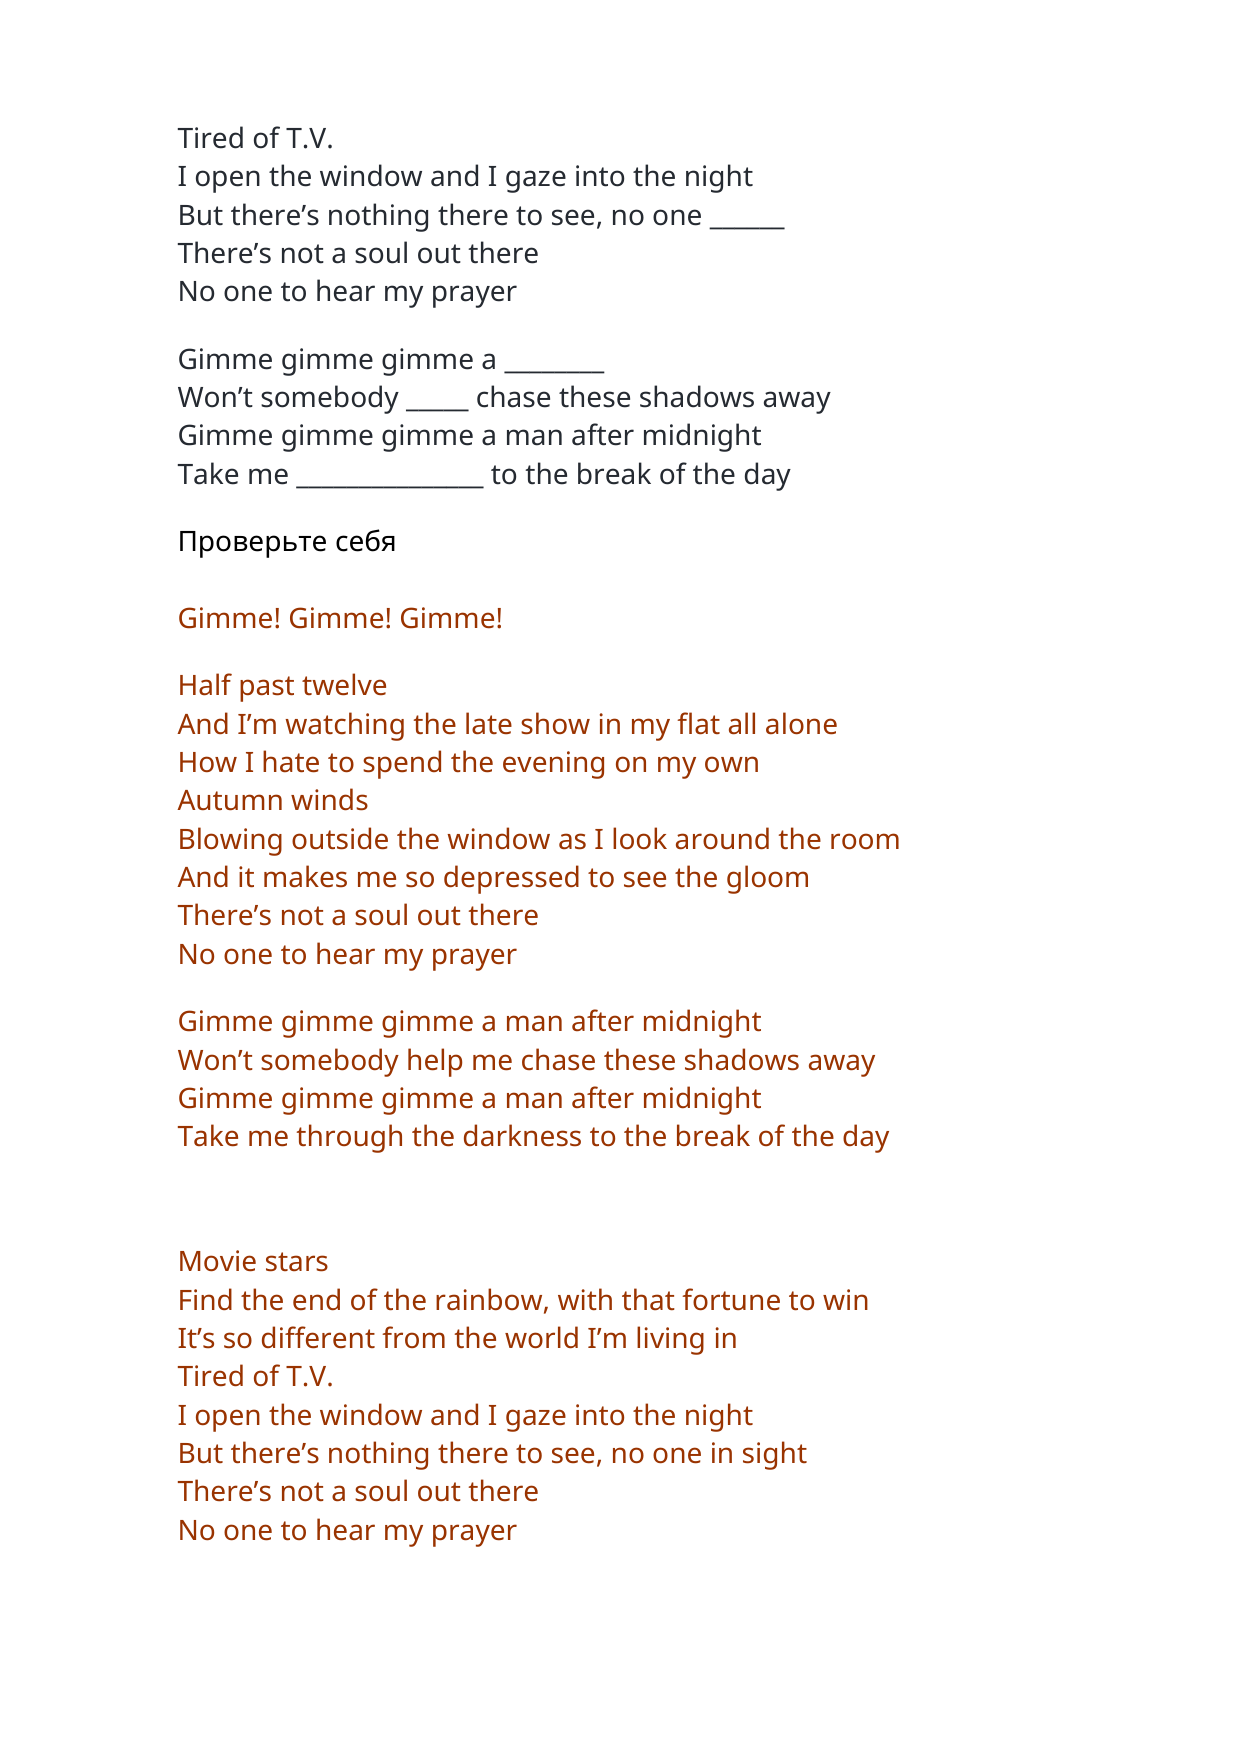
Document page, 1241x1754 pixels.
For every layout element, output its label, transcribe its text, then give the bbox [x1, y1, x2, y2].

text Half past twelve And I’m watching the late show in my flat all alone How I hate to spend the evening on my own Autumn winds Blowing outside the window as I look around the room And it makes me so depressed to see the gloom There’s not a soul out there No one to hear my prayer [177, 666, 1152, 972]
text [177, 118, 1152, 310]
text Gimme gimme gimme a man after midnight Won’t somebody help me chase these shadows away Gimme gimme gimme a man after midnight Take me through the darkness to the break of the day [177, 1001, 1152, 1155]
text Gimme gimme gimme a ________ Won’t somebody _____ chase these shadows away Gimme gimme gimme a man after midnight Take me _______________ to the break of the day [177, 339, 1152, 492]
text Проверьте себя [177, 521, 1152, 560]
text Gimme! Gimme! Gimme! [177, 598, 1152, 636]
text Movie stars Find the end of the rainbow, with that fortune to win It’s so different from the world I’m living in Tired of T.V. I open the window and I gaze into the night But there’s nothing there to see, no one in sight There’s not a soul out there No one to hear my prayer [177, 1242, 1152, 1548]
